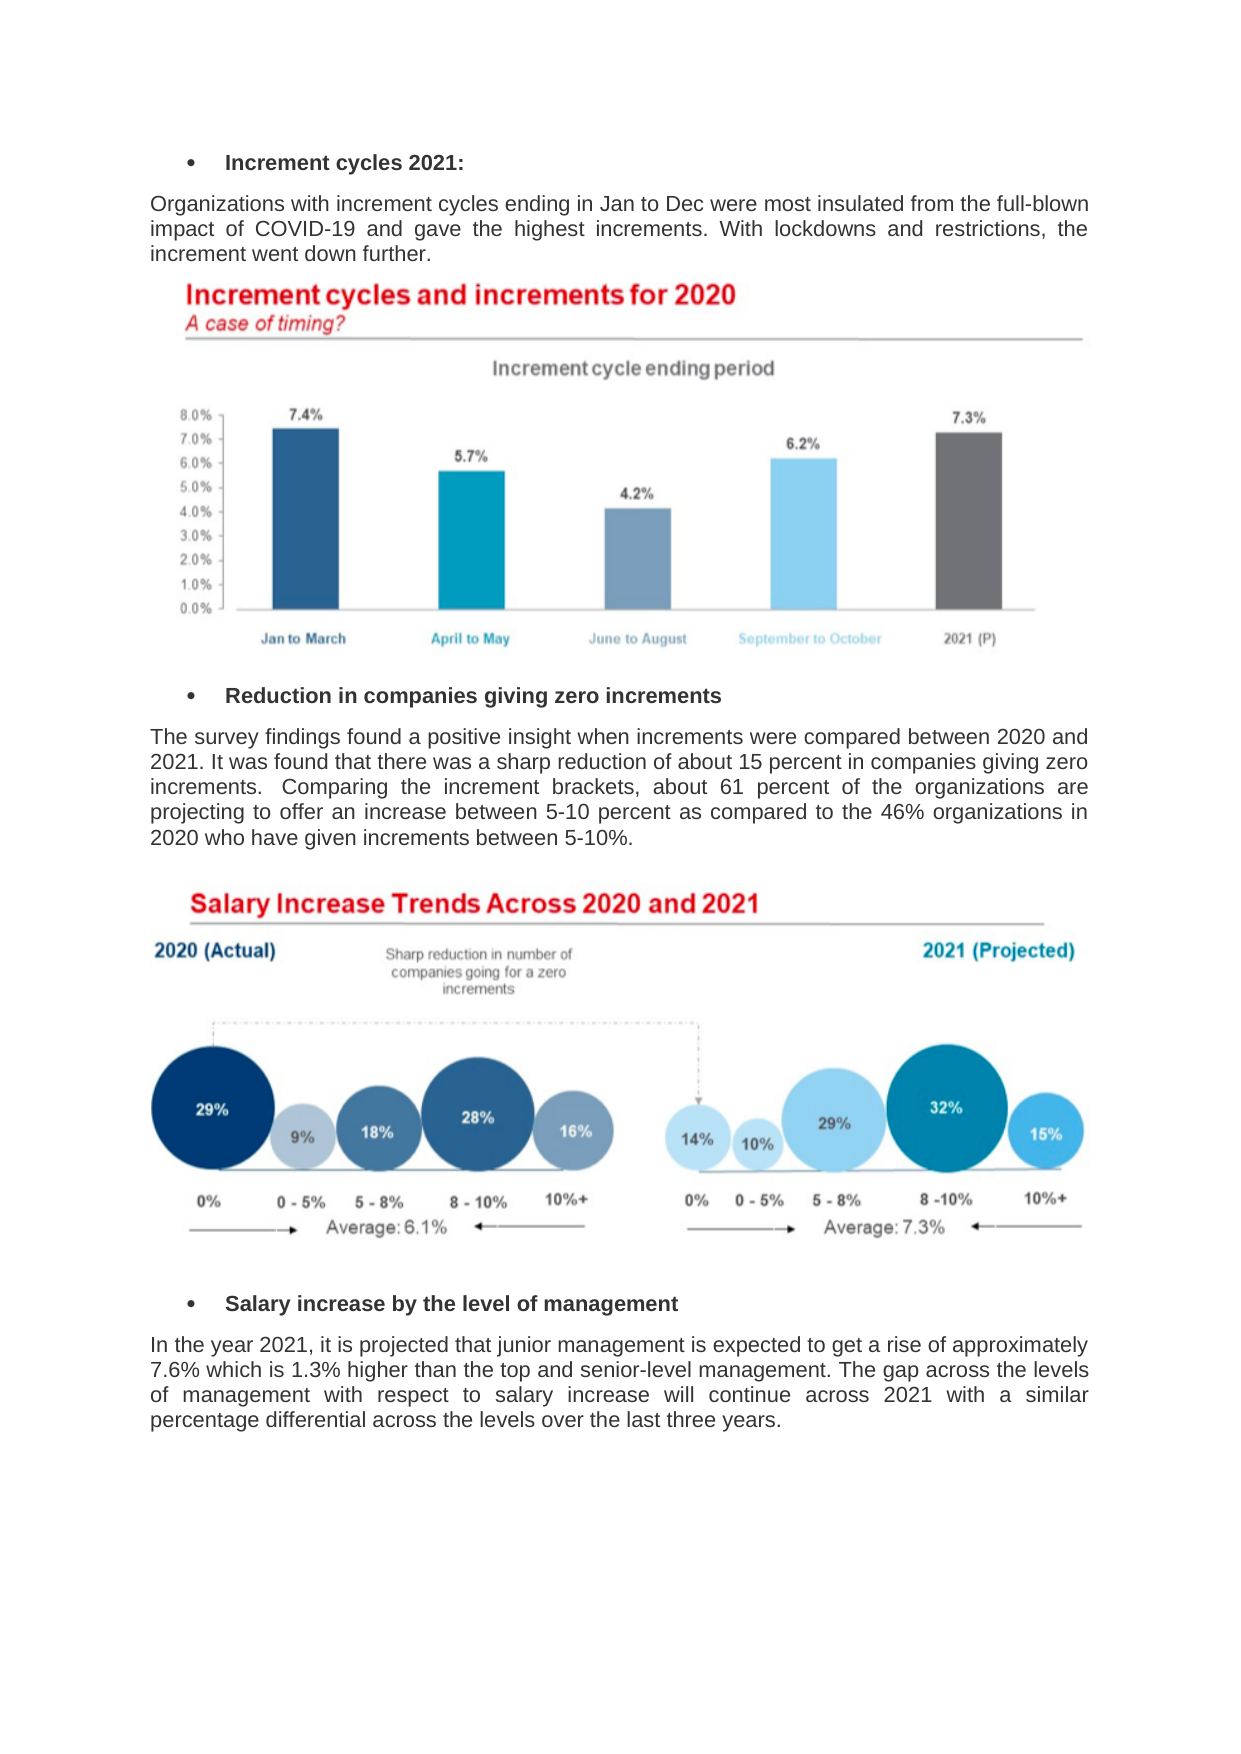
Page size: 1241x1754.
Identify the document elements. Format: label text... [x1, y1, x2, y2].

list Reduction in companies giving zero increments [187, 683, 1090, 708]
list Increment cycles 2021: [187, 150, 1090, 175]
text The survey findings found a positive insight when increments were compared between 2020 and 2021. It was found that there was a sharp reduction of about 15 percent in companies giving zero increments. Comparing the increment brackets, about 61 percent of the organizations are projecting to offer an increase between 5-10 percent as compared to the 46% organizations in 2020 who have given increments between 5-10%. [150, 724, 1090, 850]
text In the year 2021, it is projected that junior management is expected to get a rise of approximately 7.6% which is 1.3% higher than the top and senior-level management. The gap across the levels of management with respect to salary increase will continue across 2021 with a similar percentage differential across the levels over the last three years. [150, 1332, 1090, 1433]
list Salary increase by the level of management [187, 1291, 1090, 1316]
picture [150, 282, 1091, 654]
text Organizations with increment cycles ending in Jan to Dec were most insulated from the full-blown impact of COVID-19 and gave the highest increments. With lockdowns and restrictions, the increment went down further. [150, 191, 1090, 266]
picture [150, 865, 1091, 1262]
